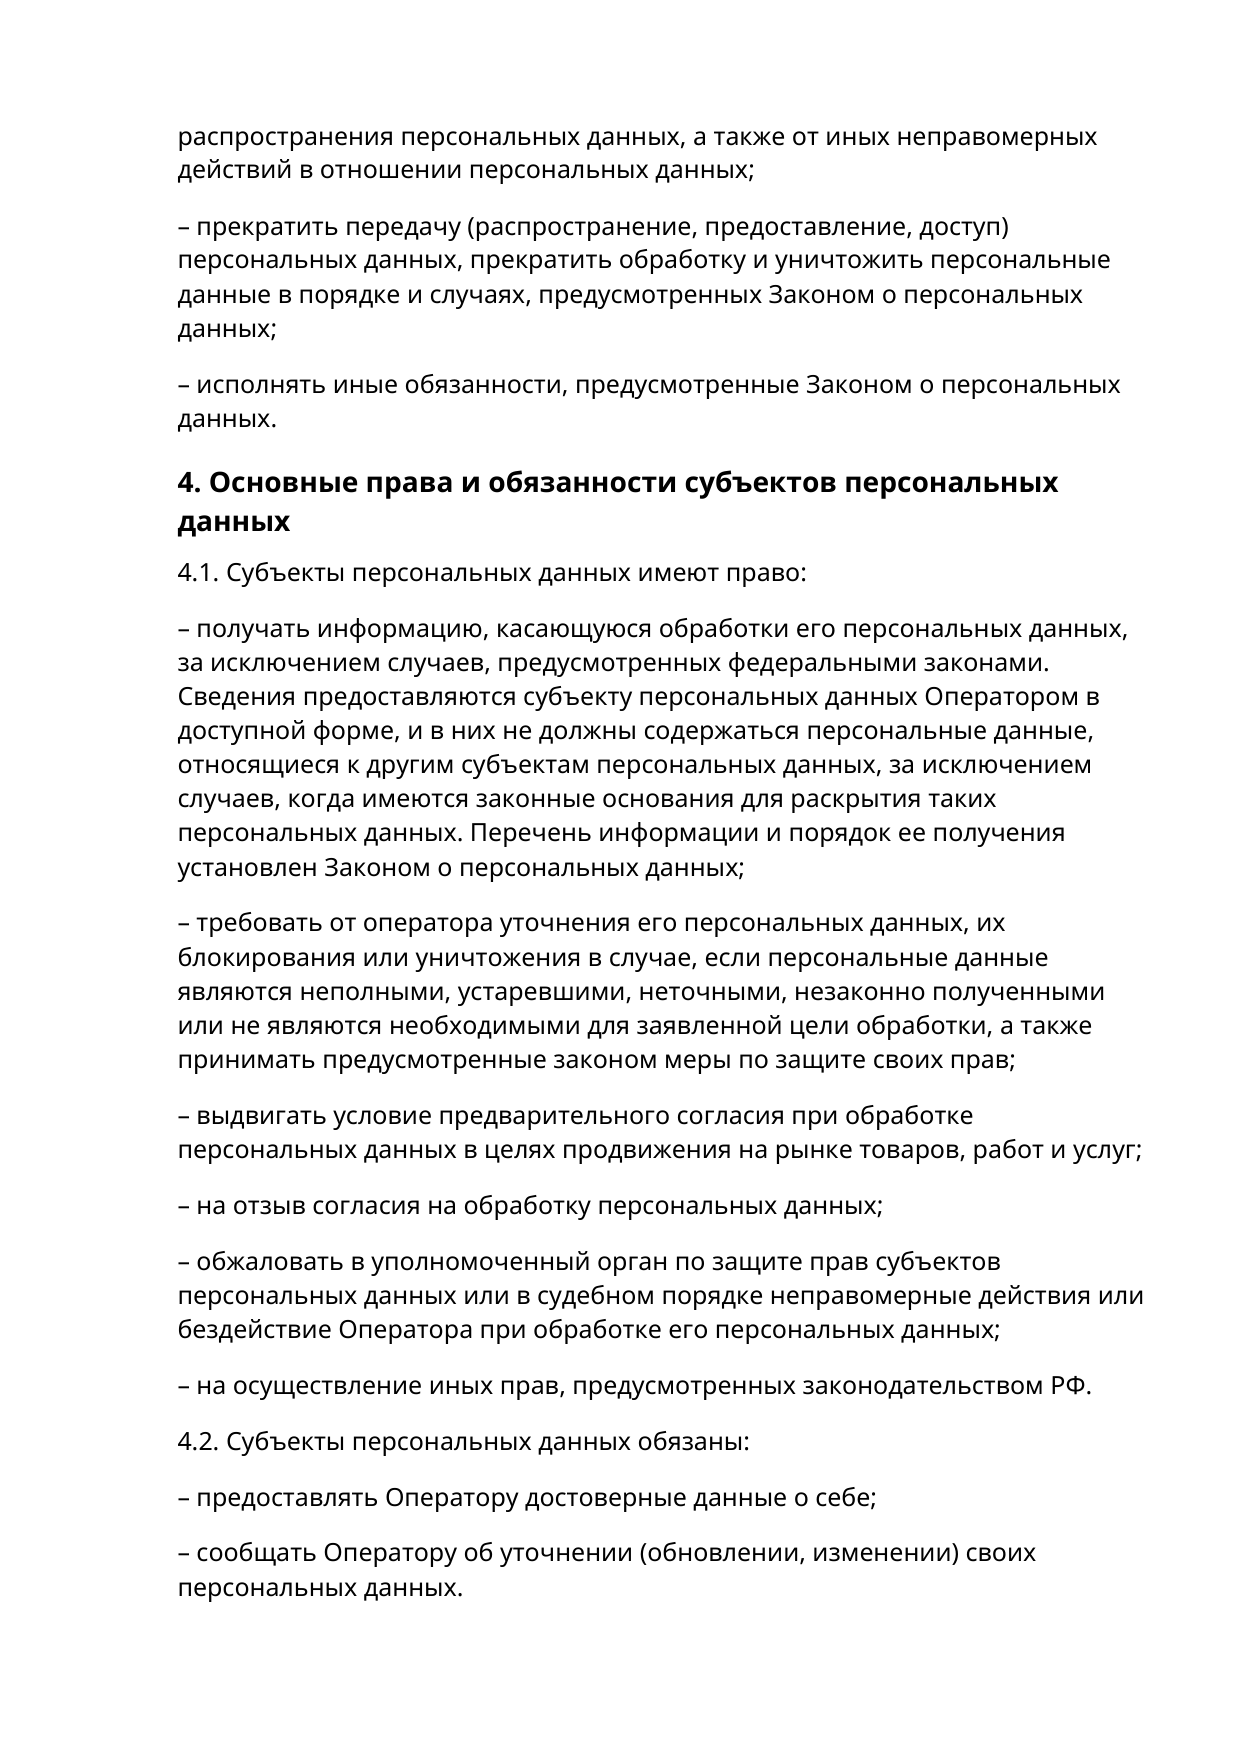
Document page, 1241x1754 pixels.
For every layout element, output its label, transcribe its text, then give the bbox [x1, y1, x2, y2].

text – обжаловать в уполномоченный орган по защите прав субъектов персональных данных или в судебном порядке неправомерные действия или бездействие Оператора при обработке его персональных данных; [177, 1243, 1152, 1345]
text – на отзыв согласия на обработку персональных данных; [177, 1187, 1152, 1221]
text – требовать от оператора уточнения его персональных данных, их блокирования или уничтожения в случае, если персональные данные являются неполными, устаревшими, неточными, незаконно полученными или не являются необходимыми для заявленной цели обработки, а также принимать предусмотренные законом меры по защите своих прав; [177, 905, 1152, 1075]
text – предоставлять Оператору достоверные данные о себе; [177, 1479, 1152, 1513]
text – исполнять иные обязанности, предусмотренные Законом о персональных данных. [177, 366, 1152, 434]
text – на осуществление иных прав, предусмотренных законодательством РФ. [177, 1367, 1152, 1401]
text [177, 118, 1152, 186]
text 4.1. Субъекты персональных данных имеют право: [177, 555, 1152, 589]
text – сообщать Оператору об уточнении (обновлении, изменении) своих персональных данных. [177, 1535, 1152, 1603]
text – выдвигать условие предварительного согласия при обработке персональных данных в целях продвижения на рынке товаров, работ и услуг; [177, 1097, 1152, 1165]
text 4. Основные права и обязанности субъектов персональных данных [177, 462, 1152, 539]
text 4.2. Субъекты персональных данных обязаны: [177, 1423, 1152, 1457]
text – получать информацию, касающуюся обработки его персональных данных, за исключением случаев, предусмотренных федеральными законами. Сведения предоставляются субъекту персональных данных Оператором в доступной форме, и в них не должны содержаться персональные данные, относящиеся к другим субъектам персональных данных, за исключением случаев, когда имеются законные основания для раскрытия таких персональных данных. Перечень информации и порядок ее получения установлен Законом о персональных данных; [177, 611, 1152, 883]
text – прекратить передачу (распространение, предоставление, доступ) персональных данных, прекратить обработку и уничтожить персональные данные в порядке и случаях, предусмотренных Законом о персональных данных; [177, 208, 1152, 344]
